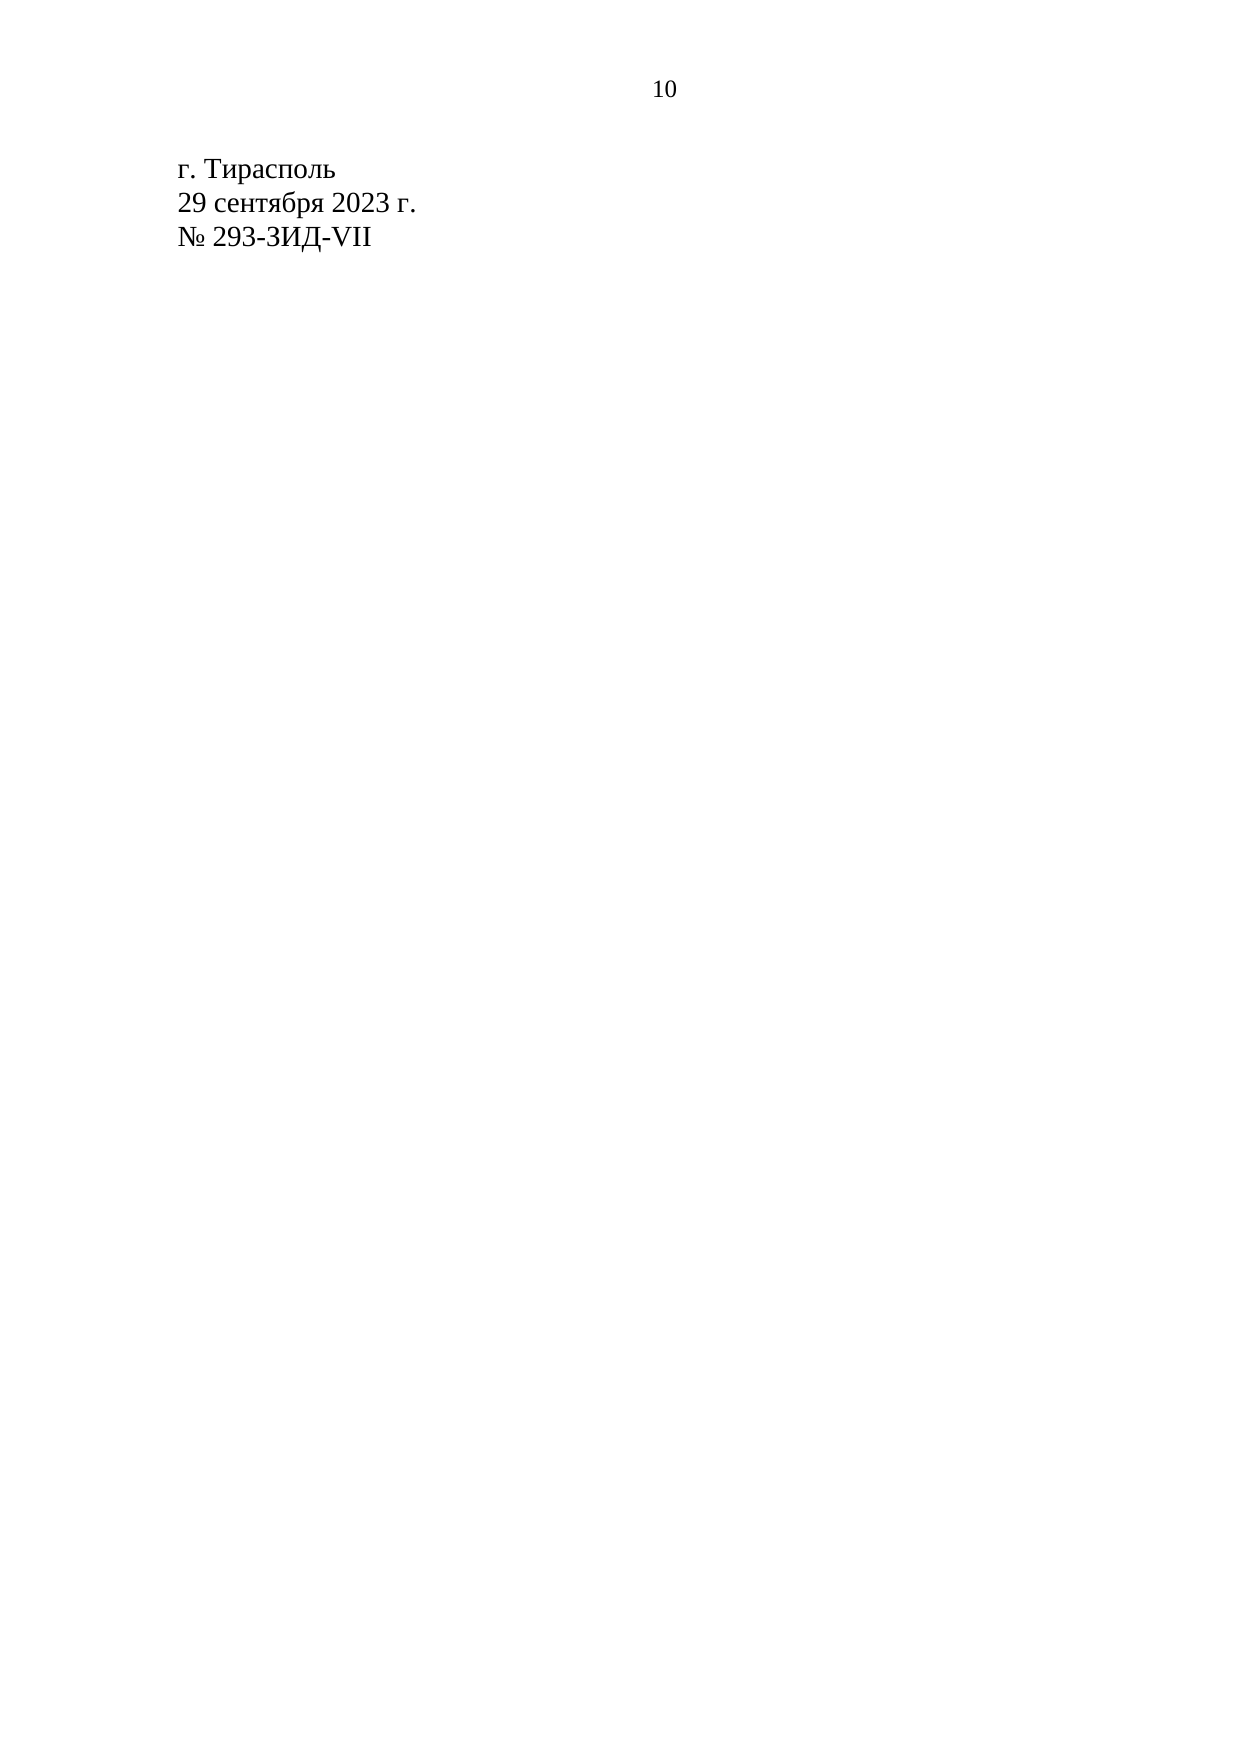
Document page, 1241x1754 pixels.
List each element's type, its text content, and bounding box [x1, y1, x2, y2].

text г. Тирасполь [177, 152, 1152, 185]
text № 293-ЗИД-VII [177, 219, 1152, 252]
text 29 сентября 2023 г. [177, 185, 1152, 219]
